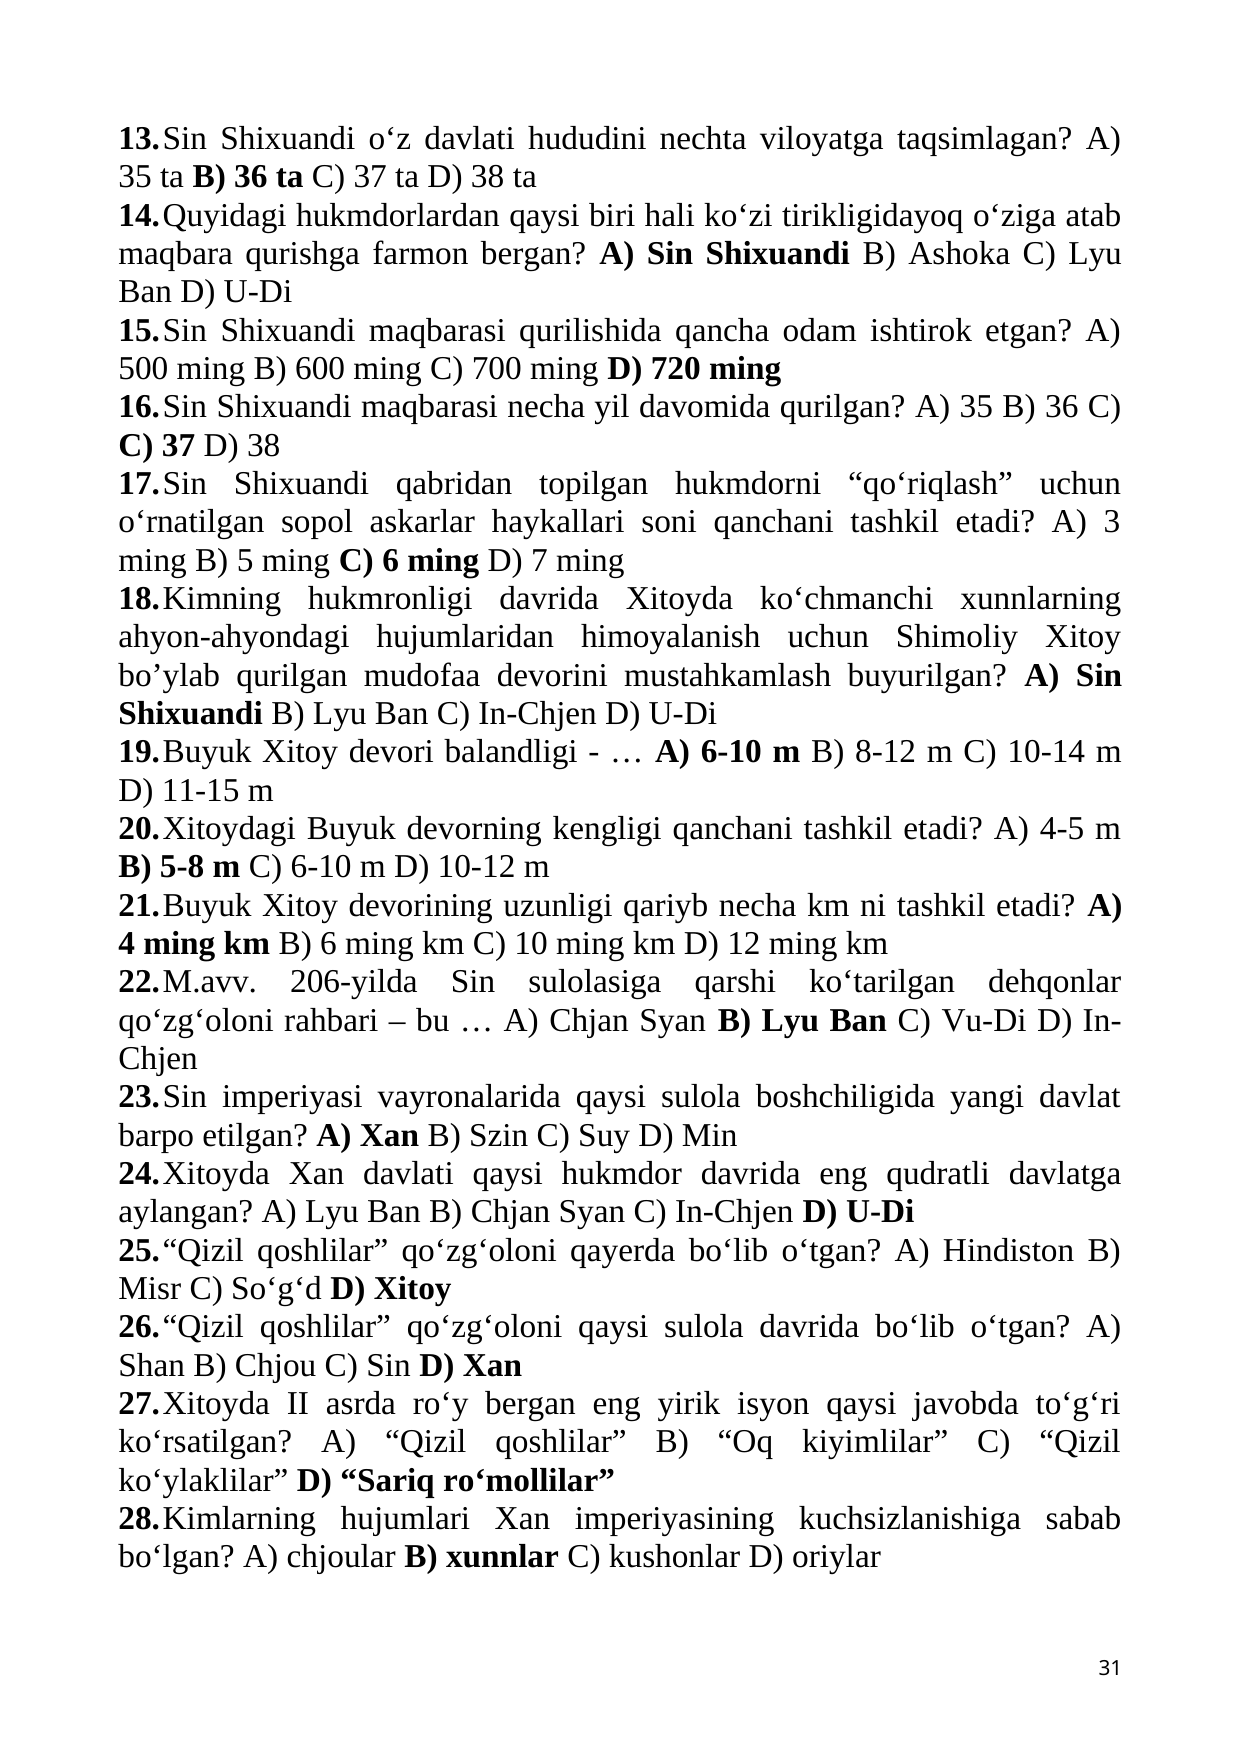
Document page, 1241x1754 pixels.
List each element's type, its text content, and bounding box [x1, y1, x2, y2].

list Sin imperiyasi vayronalarida qaysi sulola boshchiligida yangi davlat barpo etilgan? A) Xan B) Szin C) Suy D) Min [118, 1076, 1122, 1153]
list Sin Shixuandi maqbarasi necha yil davomida qurilgan? A) 35 B) 36 C) C) 37 D) 38 [118, 386, 1122, 463]
list Xitoyda Xan davlati qaysi hukmdor davrida eng qudratli davlatga aylangan? A) Lyu Ban B) Chjan Syan C) In-Chjen D) U-Di [118, 1153, 1122, 1230]
list Kimlarning hujumlari Xan imperiyasining kuchsizlanishiga sabab boʻlgan? A) chjoular B) xunnlar C) kushonlar D) oriylar [118, 1498, 1122, 1575]
list M.avv. 206-yilda Sin sulolasiga qarshi koʻtarilgan dehqonlar qoʻzgʻoloni rahbari – bu … A) Chjan Syan B) Lyu Ban C) Vu-Di D) In-Chjen [118, 961, 1122, 1076]
list Buyuk Xitoy devori balandligi - … A) 6-10 m B) 8-12 m C) 10-14 m D) 11-15 m [118, 731, 1122, 808]
list Quyidagi hukmdorlardan qaysi biri hali koʻzi tirikligidayoq oʻziga atab maqbara qurishga farmon bergan? A) Sin Shixuandi B) Ashoka C) Lyu Ban D) U-Di [118, 195, 1122, 310]
list Sin Shixuandi qabridan topilgan hukmdorni “qoʻriqlash” uchun oʻrnatilgan sopol askarlar haykallari soni qanchani tashkil etadi? A) 3 ming B) 5 ming C) 6 ming D) 7 ming [118, 463, 1122, 578]
list Sin Shixuandi oʻz davlati hududini nechta viloyatga taqsimlagan? A) 35 ta B) 36 ta C) 37 ta D) 38 ta [118, 118, 1122, 195]
list Buyuk Xitoy devorining uzunligi qariyb necha km ni tashkil etadi? A) 4 ming km B) 6 ming km C) 10 ming km D) 12 ming km [118, 885, 1122, 961]
list “Qizil qoshlilar” qoʻzgʻoloni qayerda boʻlib oʻtgan? A) Hindiston B) Misr C) Soʻgʻd D) Xitoy [118, 1230, 1122, 1306]
list Kimning hukmronligi davrida Xitoyda koʻchmanchi xunnlarning ahyon-ahyondagi hujumlaridan himoyalanish uchun Shimoliy Xitoy bo’ylab qurilgan mudofaa devorini mustahkamlash buyurilgan? A) Sin Shixuandi B) Lyu Ban C) In-Chjen D) U-Di [118, 578, 1122, 731]
list “Qizil qoshlilar” qoʻzgʻoloni qaysi sulola davrida boʻlib oʻtgan? A) Shan B) Chjou C) Sin D) Xan [118, 1306, 1122, 1383]
list Xitoydagi Buyuk devorning kengligi qanchani tashkil etadi? A) 4-5 m B) 5-8 m C) 6-10 m D) 10-12 m [118, 808, 1122, 885]
list Xitoyda II asrda roʻy bergan eng yirik isyon qaysi javobda toʻgʻri koʻrsatilgan? A) “Qizil qoshlilar” B) “Oq kiyimlilar” C) “Qizil koʻylaklilar” D) “Sariq roʻmollilar” [118, 1383, 1122, 1498]
list Sin Shixuandi maqbarasi qurilishida qancha odam ishtirok etgan? A) 500 ming B) 600 ming C) 700 ming D) 720 ming [118, 310, 1122, 386]
